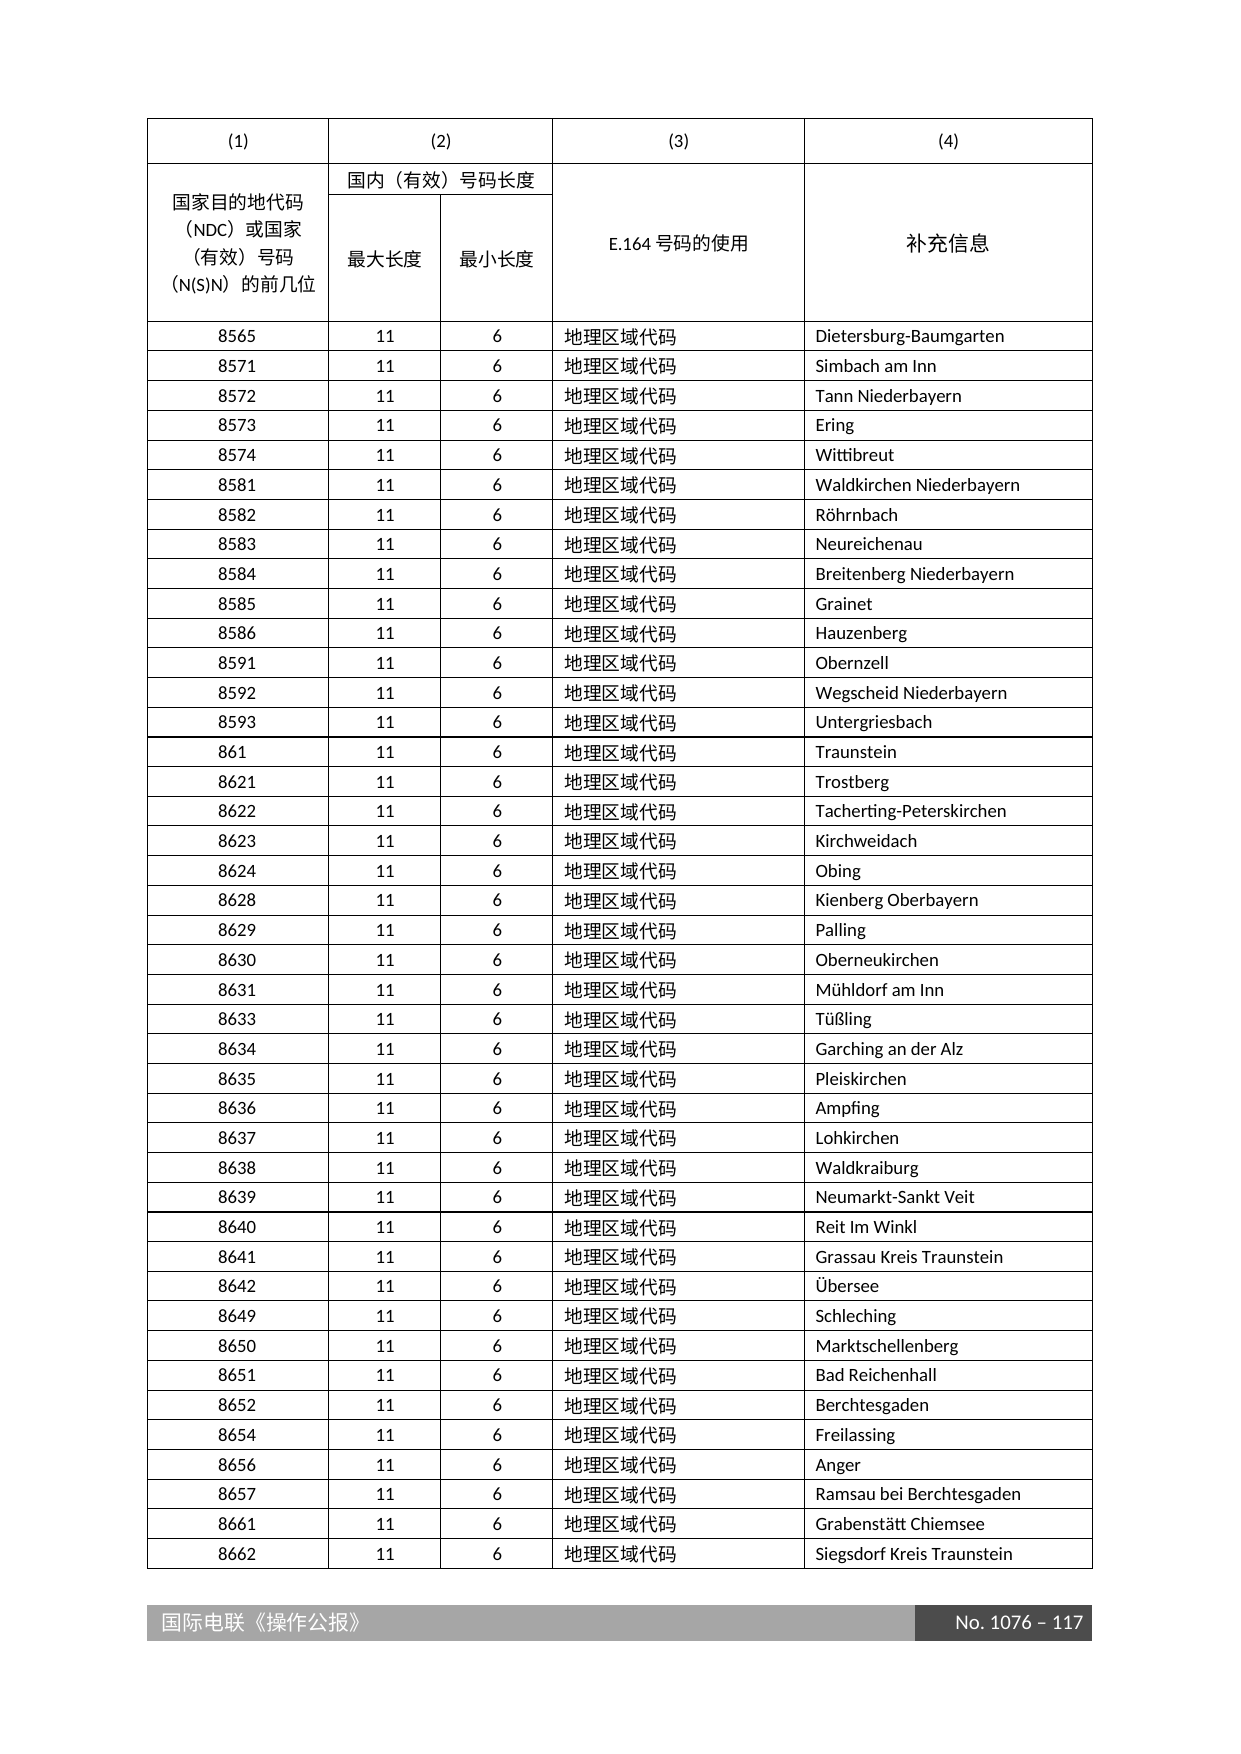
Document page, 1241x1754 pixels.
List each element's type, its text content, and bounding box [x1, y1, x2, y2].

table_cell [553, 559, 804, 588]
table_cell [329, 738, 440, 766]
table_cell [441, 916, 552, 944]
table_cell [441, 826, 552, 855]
table_header (3) [553, 119, 804, 163]
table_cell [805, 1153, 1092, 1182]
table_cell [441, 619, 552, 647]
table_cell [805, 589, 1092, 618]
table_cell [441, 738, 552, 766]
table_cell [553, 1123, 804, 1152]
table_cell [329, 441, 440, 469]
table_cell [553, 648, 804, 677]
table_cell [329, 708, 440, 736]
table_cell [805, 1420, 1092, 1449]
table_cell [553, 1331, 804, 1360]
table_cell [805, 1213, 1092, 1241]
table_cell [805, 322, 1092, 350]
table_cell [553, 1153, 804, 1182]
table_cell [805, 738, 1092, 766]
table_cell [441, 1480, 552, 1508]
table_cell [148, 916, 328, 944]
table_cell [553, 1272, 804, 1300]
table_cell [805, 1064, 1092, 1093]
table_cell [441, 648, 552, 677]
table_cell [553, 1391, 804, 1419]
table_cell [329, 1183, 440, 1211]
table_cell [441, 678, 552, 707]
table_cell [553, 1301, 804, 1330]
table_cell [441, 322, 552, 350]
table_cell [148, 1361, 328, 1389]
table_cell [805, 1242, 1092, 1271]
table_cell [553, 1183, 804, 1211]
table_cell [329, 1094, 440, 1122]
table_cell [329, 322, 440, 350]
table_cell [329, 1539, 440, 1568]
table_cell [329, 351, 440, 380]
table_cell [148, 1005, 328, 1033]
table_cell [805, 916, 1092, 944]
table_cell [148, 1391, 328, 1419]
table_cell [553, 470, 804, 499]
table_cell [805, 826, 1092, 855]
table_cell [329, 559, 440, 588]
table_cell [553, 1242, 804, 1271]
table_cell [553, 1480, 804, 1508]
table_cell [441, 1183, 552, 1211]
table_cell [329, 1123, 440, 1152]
table_cell E.164号码的使用 [553, 164, 804, 321]
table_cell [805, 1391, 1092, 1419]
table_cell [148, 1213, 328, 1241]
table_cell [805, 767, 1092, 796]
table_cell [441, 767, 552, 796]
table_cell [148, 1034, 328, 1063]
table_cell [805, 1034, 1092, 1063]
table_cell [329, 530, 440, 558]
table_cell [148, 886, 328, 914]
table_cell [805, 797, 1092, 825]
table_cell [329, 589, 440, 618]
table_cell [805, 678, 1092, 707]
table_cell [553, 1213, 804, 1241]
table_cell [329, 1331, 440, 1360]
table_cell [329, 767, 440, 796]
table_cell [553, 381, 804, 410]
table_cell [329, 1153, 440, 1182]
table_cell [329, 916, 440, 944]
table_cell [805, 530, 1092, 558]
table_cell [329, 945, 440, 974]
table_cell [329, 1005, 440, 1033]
table_cell 最小长度 [441, 195, 552, 321]
table_cell 国家目的地代码（NDC）或国家（有效）号码（N(S)N）的前几位 [148, 164, 328, 321]
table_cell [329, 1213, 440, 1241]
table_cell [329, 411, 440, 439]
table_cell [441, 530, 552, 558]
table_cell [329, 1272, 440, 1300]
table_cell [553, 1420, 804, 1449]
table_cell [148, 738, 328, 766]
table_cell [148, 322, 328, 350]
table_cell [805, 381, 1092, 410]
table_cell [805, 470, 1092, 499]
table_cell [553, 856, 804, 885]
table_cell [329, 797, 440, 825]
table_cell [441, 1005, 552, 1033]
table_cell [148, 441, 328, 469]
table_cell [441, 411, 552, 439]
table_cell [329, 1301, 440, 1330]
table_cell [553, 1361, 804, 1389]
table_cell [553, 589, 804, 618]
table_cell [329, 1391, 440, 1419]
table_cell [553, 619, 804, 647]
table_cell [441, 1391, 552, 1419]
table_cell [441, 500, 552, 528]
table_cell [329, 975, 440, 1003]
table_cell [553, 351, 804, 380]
table_cell 补充信息 [805, 164, 1092, 321]
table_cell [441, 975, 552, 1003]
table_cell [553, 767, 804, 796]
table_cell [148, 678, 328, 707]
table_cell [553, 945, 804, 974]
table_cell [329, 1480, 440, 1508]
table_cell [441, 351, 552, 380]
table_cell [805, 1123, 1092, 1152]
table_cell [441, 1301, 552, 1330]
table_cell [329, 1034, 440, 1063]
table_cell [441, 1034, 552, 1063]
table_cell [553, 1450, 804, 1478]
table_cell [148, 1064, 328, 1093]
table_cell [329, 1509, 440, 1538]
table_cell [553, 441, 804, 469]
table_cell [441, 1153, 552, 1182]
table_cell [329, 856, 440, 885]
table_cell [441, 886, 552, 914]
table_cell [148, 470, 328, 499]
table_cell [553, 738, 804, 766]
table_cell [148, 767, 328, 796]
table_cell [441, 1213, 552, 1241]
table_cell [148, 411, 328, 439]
table_cell 最大长度 [329, 195, 440, 321]
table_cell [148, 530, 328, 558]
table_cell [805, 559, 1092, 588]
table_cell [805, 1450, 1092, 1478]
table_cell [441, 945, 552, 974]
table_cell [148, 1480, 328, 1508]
table_cell 国内（有效）号码长度 [329, 164, 552, 194]
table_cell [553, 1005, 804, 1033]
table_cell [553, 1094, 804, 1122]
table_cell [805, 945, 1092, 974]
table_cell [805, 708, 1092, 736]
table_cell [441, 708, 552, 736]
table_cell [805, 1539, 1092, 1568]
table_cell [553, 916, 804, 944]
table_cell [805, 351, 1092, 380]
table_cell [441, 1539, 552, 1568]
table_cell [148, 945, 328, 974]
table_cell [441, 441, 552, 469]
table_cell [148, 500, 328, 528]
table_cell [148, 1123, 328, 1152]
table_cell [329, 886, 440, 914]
table_header (4) [805, 119, 1092, 163]
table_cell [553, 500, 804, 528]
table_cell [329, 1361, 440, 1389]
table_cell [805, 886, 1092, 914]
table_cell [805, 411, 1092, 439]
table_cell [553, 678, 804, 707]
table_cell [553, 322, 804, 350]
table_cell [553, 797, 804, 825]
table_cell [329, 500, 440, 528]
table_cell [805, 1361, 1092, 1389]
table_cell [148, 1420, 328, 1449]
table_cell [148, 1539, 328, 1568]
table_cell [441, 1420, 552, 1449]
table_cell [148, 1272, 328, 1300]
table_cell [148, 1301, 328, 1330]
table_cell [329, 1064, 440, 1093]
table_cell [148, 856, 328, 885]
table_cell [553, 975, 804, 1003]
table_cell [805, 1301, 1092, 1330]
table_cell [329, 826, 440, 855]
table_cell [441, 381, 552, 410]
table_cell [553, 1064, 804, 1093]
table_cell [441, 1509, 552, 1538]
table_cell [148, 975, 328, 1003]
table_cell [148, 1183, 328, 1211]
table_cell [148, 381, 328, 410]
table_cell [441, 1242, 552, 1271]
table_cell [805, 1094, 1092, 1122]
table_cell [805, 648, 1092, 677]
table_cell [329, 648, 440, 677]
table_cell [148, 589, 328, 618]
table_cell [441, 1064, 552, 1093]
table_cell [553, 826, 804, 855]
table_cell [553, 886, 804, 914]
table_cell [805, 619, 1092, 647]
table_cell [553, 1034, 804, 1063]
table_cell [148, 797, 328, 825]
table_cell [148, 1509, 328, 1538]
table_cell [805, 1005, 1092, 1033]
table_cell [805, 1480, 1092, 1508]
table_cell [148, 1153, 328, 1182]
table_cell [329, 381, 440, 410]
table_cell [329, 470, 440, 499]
table_header (1) [148, 119, 328, 163]
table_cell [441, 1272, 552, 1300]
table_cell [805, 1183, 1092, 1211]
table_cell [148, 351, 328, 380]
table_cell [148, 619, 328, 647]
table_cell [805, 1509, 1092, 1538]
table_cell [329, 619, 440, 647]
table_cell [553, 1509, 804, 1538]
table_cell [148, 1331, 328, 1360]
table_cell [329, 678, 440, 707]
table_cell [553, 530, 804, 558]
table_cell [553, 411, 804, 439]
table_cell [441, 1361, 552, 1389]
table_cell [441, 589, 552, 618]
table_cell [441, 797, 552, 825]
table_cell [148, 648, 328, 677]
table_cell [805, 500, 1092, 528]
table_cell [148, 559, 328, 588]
table_header (2) [329, 119, 552, 163]
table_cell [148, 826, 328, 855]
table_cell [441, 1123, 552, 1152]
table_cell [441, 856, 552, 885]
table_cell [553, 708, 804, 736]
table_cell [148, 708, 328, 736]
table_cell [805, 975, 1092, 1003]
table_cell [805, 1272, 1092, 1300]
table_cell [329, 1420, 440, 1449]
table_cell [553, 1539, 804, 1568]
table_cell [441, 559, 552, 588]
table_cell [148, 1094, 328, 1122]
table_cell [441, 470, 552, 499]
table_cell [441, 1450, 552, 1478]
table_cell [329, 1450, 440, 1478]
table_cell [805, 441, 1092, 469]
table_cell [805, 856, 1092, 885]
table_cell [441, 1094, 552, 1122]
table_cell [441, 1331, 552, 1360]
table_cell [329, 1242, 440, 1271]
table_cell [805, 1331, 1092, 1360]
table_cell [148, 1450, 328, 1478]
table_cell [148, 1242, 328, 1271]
